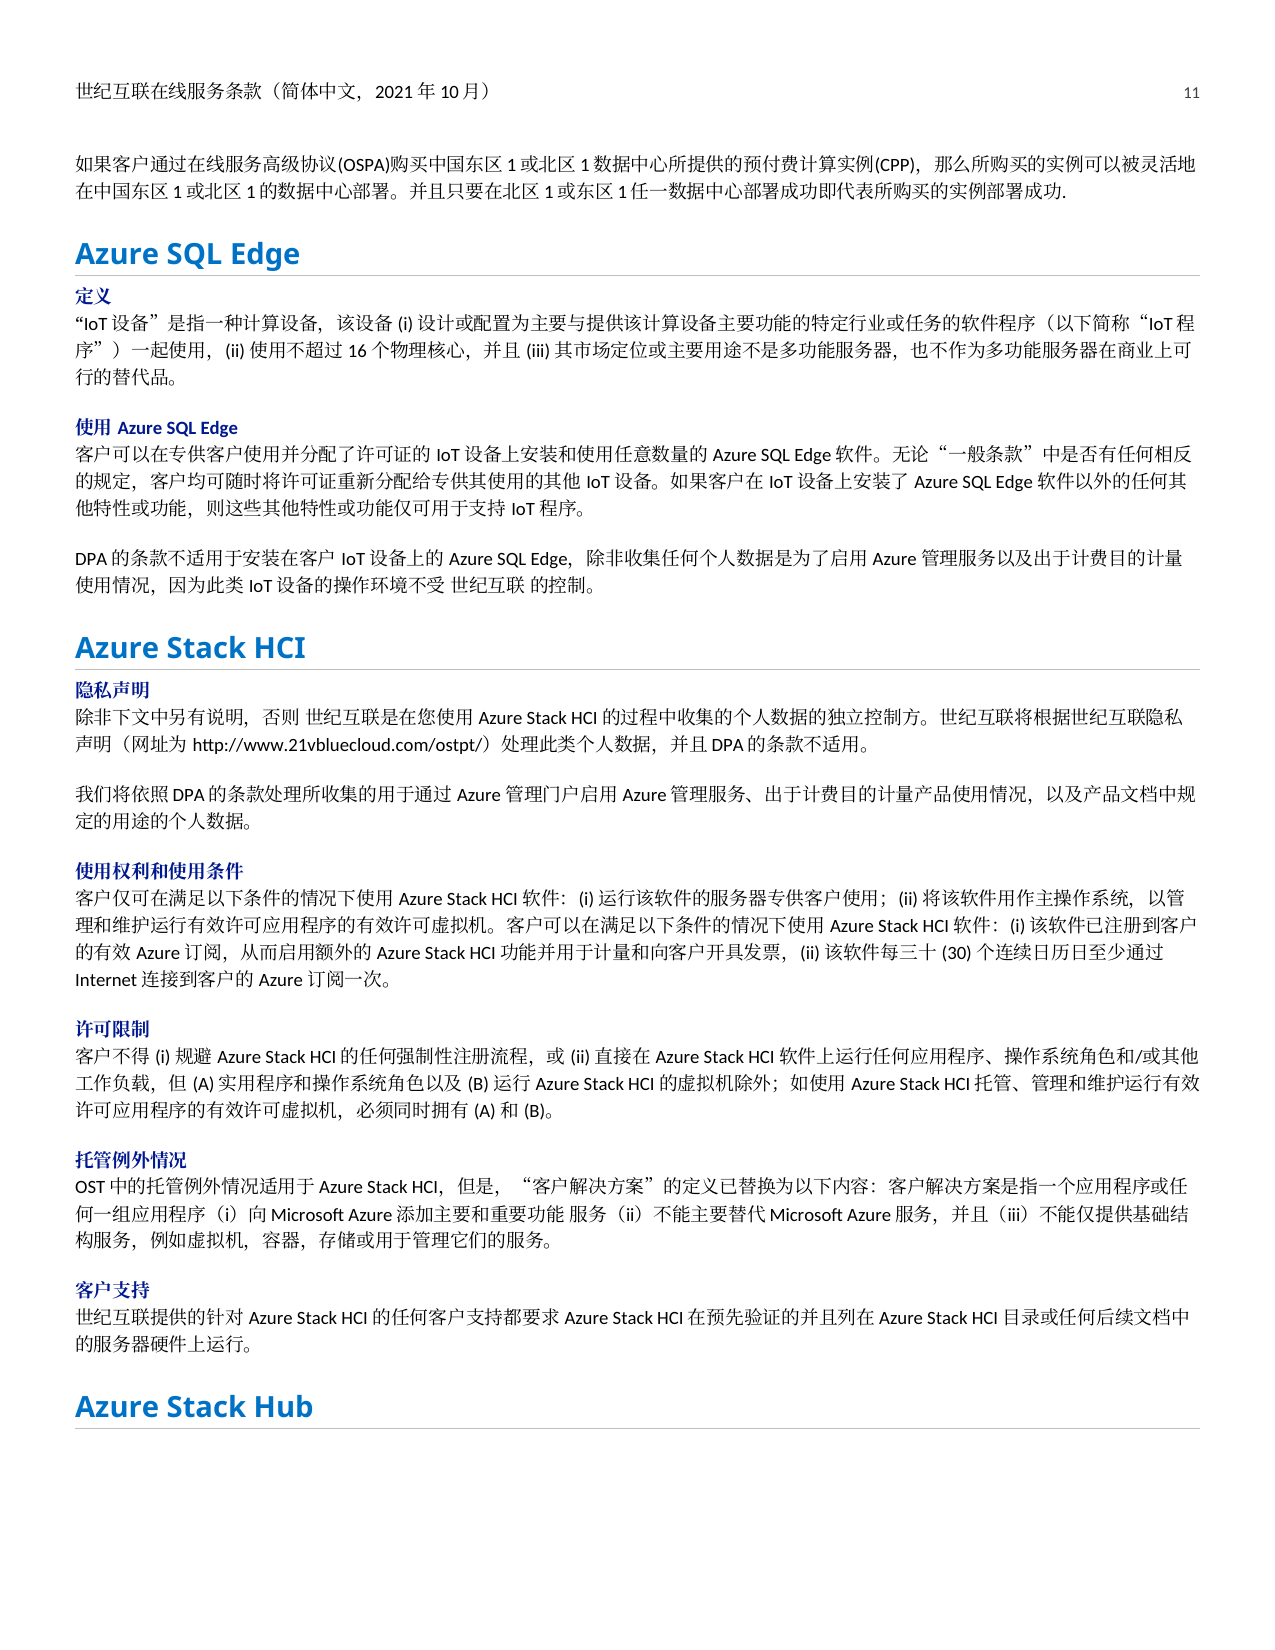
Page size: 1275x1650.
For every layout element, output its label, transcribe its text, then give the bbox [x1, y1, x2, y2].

subtitle 定义 [75, 282, 1200, 309]
subtitle 托管例外情况 [75, 1145, 1200, 1172]
subtitle 使用 Azure SQL Edge [75, 413, 1200, 440]
list 除非下文中另有说明，否则 世纪互联是在您使用 Azure Stack HCI 的过程中收集的个人数据的独立控制方。世纪互联将根据世纪互联隐私声明（网址为 http://www.21vbluecloud.com/ostpt/）处理此类个人数据，并且DPA的条款不适用。 [75, 703, 1200, 757]
subtitle Azure Stack Hub [75, 1386, 1200, 1428]
list 我们将依照DPA的条款处理所收集的用于通过 Azure 管理门户启用 Azure 管理服务、出于计费目的计量产品使用情况，以及产品文档中规定的用途的个人数据。 [75, 780, 1200, 834]
subtitle Azure SQL Edge [75, 233, 1200, 275]
list 客户仅可在满足以下条件的情况下使用 Azure Stack HCI 软件：(i) 运行该软件的服务器专供客户使用；(ii) 将该软件用作主操作系统，以管理和维护运行有效许可应用程序的有效许可虚拟机。客户可以在满足以下条件的情况下使用 Azure Stack HCI 软件：(i) 该软件已注册到客户的有效 Azure 订阅，从而启用额外的 Azure Stack HCI 功能并用于计量和向客户开具发票，(ii) 该软件每三十 (30) 个连续日历日至少通过 Internet 连接到客户的 Azure 订阅一次。 [75, 884, 1200, 992]
list 世纪互联提供的针对 Azure Stack HCI 的任何客户支持都要求 Azure Stack HCI 在预先验证的并且列在Azure Stack HCI 目录或任何后续文档中的服务器硬件上运行。 [75, 1303, 1200, 1357]
subtitle Azure Stack HCI [75, 627, 1200, 669]
list 客户不得 (i) 规避 Azure Stack HCI 的任何强制性注册流程，或 (ii) 直接在 Azure Stack HCI 软件上运行任何应用程序、操作系统角色和/或其他工作负载，但 (A) 实用程序和操作系统角色以及 (B) 运行 Azure Stack HCI 的虚拟机除外；如使用 Azure Stack HCI 托管、管理和维护运行有效许可应用程序的有效许可虚拟机，必须同时拥有 (A) 和 (B)。 [75, 1042, 1200, 1122]
list 客户可以在专供客户使用并分配了许可证的 IoT 设备上安装和使用任意数量的 Azure SQL Edge 软件。无论“一般条款”中是否有任何相反的规定，客户均可随时将许可证重新分配给专供其使用的其他 IoT 设备。如果客户在 IoT 设备上安装了 Azure SQL Edge 软件以外的任何其他特性或功能，则这些其他特性或功能仅可用于支持 IoT 程序。 [75, 440, 1200, 521]
subtitle 客户支持 [75, 1276, 1200, 1303]
subtitle 许可限制 [75, 1014, 1200, 1042]
list DPA 的条款不适用于安装在客户 IoT 设备上的 Azure SQL Edge，除非收集任何个人数据是为了启用 Azure 管理服务以及出于计费目的计量使用情况，因为此类 IoT 设备的操作环境不受 世纪互联 的控制。 [75, 544, 1200, 598]
list 如果客户通过在线服务高级协议(OSPA)购买中国东区1或北区1数据中心所提供的预付费计算实例(CPP)，那么所购买的实例可以被灵活地在中国东区1或北区1的数据中心部署。并且只要在北区1或东区1任一数据中心部署成功即代表所购买的实例部署成功. [75, 150, 1200, 204]
list OST中的托管例外情况适用于Azure Stack HCI，但是，“客户解决方案”的定义已替换为以下内容：客户解决方案是指一个应用程序或任何一组应用程序（i）向Microsoft Azure添加主要和重要功能 服务（ii）不能主要替代Microsoft Azure服务，并且（iii）不能仅提供基础结构服务，例如虚拟机，容器，存储或用于管理它们的服务。 [75, 1172, 1200, 1253]
list “IoT 设备”是指一种计算设备，该设备 (i) 设计或配置为主要与提供该计算设备主要功能的特定行业或任务的软件程序（以下简称“IoT 程序”）一起使用，(ii) 使用不超过 16 个物理核心，并且 (iii) 其市场定位或主要用途不是多功能服务器，也不作为多功能服务器在商业上可行的替代品。 [75, 309, 1200, 390]
subtitle 使用权利和使用条件 [75, 857, 1200, 884]
subtitle 隐私声明 [75, 676, 1200, 703]
